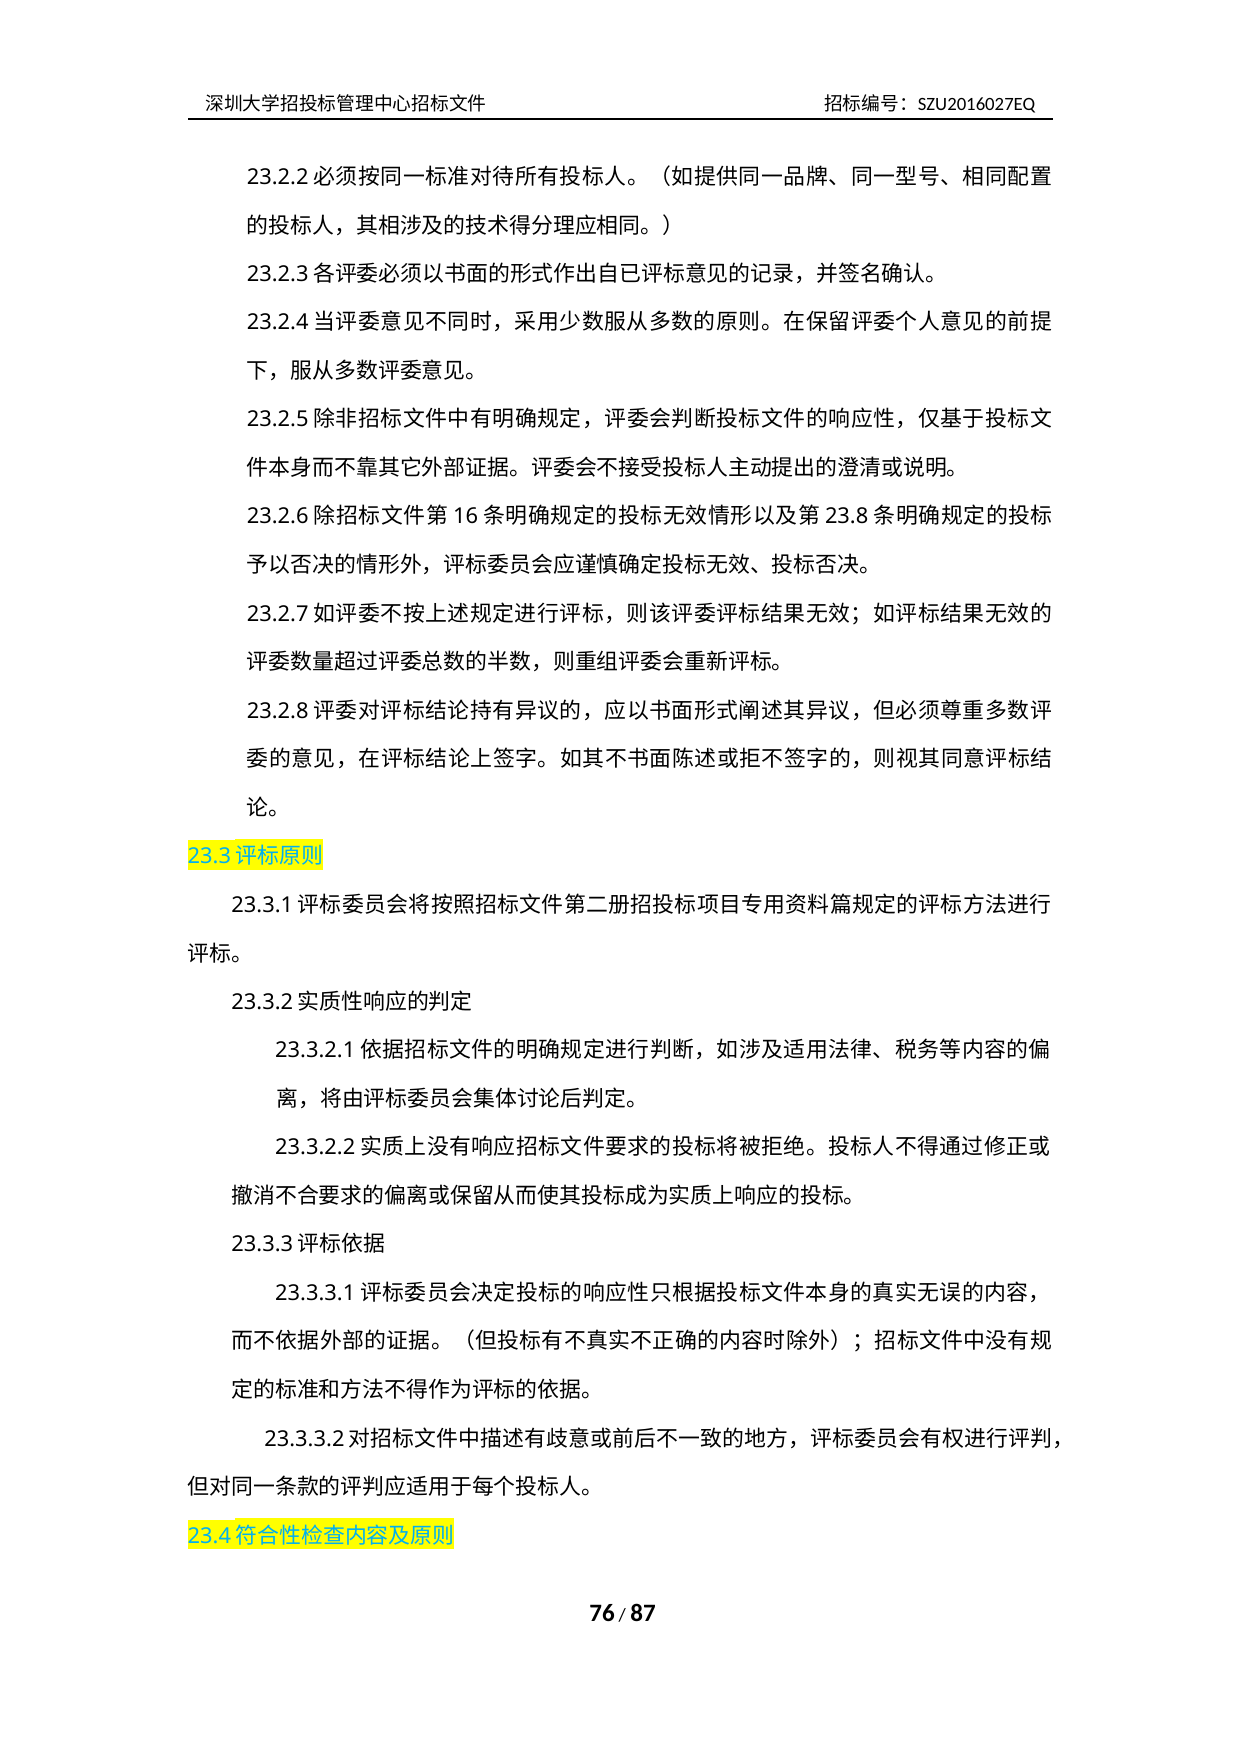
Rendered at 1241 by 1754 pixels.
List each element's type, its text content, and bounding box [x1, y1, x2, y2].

text 23.3.2实质性响应的判定 [187, 983, 1053, 1016]
text 23.3.1评标委员会将按照招标文件第二册招投标项目专用资料篇规定的评标方法进行评标。 [187, 886, 1053, 968]
text 23.3.3.2对招标文件中描述有歧意或前后不一致的地方，评标委员会有权进行评判，但对同一条款的评判应适用于每个投标人。 [187, 1420, 1053, 1501]
text 23.2.7如评委不按上述规定进行评标，则该评委评标结果无效；如评标结果无效的评委数量超过评委总数的半数，则重组评委会重新评标。 [247, 595, 1053, 676]
text 23.2.4当评委意见不同时，采用少数服从多数的原则。在保留评委个人意见的前提下，服从多数评委意见。 [247, 304, 1053, 385]
text 23.4符合性检查内容及原则 [187, 1517, 1053, 1550]
text 23.3.3.1评标委员会决定投标的响应性只根据投标文件本身的真实无误的内容，而不依据外部的证据。（但投标有不真实不正确的内容时除外）；招标文件中没有规定的标准和方法不得作为评标的依据。 [231, 1274, 1053, 1404]
text 23.2.8评委对评标结论持有异议的，应以书面形式阐述其异议，但必须尊重多数评委的意见，在评标结论上签字。如其不书面陈述或拒不签字的，则视其同意评标结论。 [247, 692, 1053, 822]
text 23.2.5除非招标文件中有明确规定，评委会判断投标文件的响应性，仅基于投标文件本身而不靠其它外部证据。评委会不接受投标人主动提出的澄清或说明。 [247, 401, 1053, 482]
text 23.2.6除招标文件第16条明确规定的投标无效情形以及第23.8条明确规定的投标予以否决的情形外，评标委员会应谨慎确定投标无效、投标否决。 [247, 498, 1053, 579]
text 23.2.3各评委必须以书面的形式作出自已评标意见的记录，并签名确认。 [247, 256, 1053, 288]
text 23.3.2.1依据招标文件的明确规定进行判断，如涉及适用法律、税务等内容的偏离，将由评标委员会集体讨论后判定。 [275, 1032, 1053, 1113]
text 23.3.3评标依据 [187, 1226, 1053, 1258]
text 23.2.2必须按同一标准对待所有投标人。（如提供同一品牌、同一型号、相同配置的投标人，其相涉及的技术得分理应相同。） [247, 158, 1053, 240]
text 23.3评标原则 [187, 838, 1053, 871]
text 23.3.2.2实质上没有响应招标文件要求的投标将被拒绝。投标人不得通过修正或撤消不合要求的偏离或保留从而使其投标成为实质上响应的投标。 [231, 1129, 1053, 1210]
